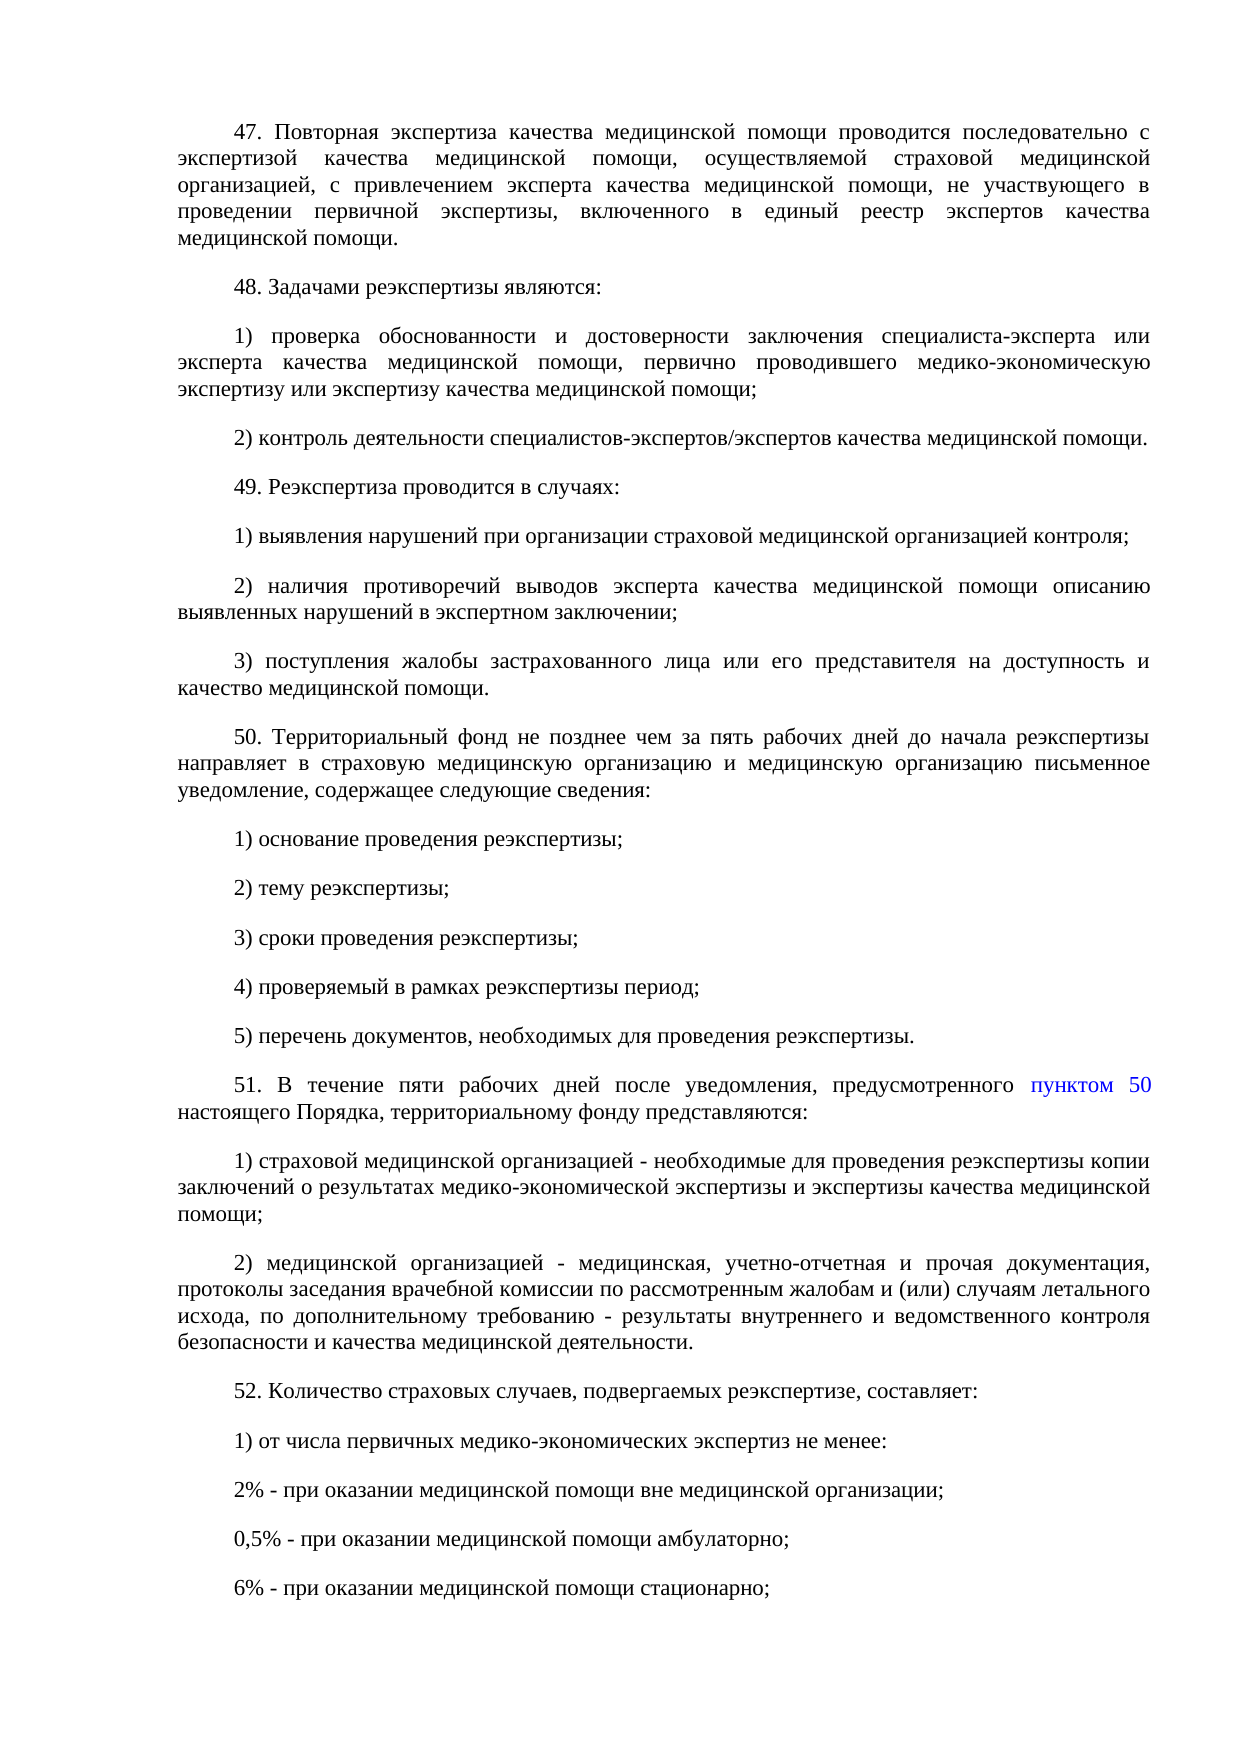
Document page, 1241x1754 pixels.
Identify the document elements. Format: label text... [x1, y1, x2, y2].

text 49. Реэкспертиза проводится в случаях: [177, 473, 1152, 500]
text 4) проверяемый в рамках реэкспертизы период; [177, 973, 1152, 999]
text 52. Количество страховых случаев, подвергаемых реэкспертизе, составляет: [177, 1377, 1152, 1404]
text 2) контроль деятельности специалистов-экспертов/экспертов качества медицинской помощи. [177, 424, 1152, 450]
text 5) перечень документов, необходимых для проведения реэкспертизы. [177, 1022, 1152, 1048]
text 3) сроки проведения реэкспертизы; [177, 924, 1152, 950]
text 1) основание проведения реэкспертизы; [177, 825, 1152, 851]
text 0,5% - при оказании медицинской помощи амбулаторно; [177, 1525, 1152, 1552]
text 2) наличия противоречий выводов эксперта качества медицинской помощи описанию выявленных нарушений в экспертном заключении; [177, 572, 1152, 624]
text 2% - при оказании медицинской помощи вне медицинской организации; [177, 1476, 1152, 1502]
text 2) тему реэкспертизы; [177, 874, 1152, 901]
text 1) проверка обоснованности и достоверности заключения специалиста-эксперта или эксперта качества медицинской помощи, первично проводившего медико-экономическую экспертизу или экспертизу качества медицинской помощи; [177, 322, 1152, 401]
text 3) поступления жалобы застрахованного лица или его представителя на доступность и качество медицинской помощи. [177, 647, 1152, 700]
text 2) медицинской организацией - медицинская, учетно-отчетная и прочая документация, протоколы заседания врачебной комиссии по рассмотренным жалобам и (или) случаям летального исхода, по дополнительному требованию - результаты внутреннего и ведомственного контроля безопасности и качества медицинской деятельности. [177, 1249, 1152, 1354]
text 50. Территориальный фонд не позднее чем за пять рабочих дней до начала реэкспертизы направляет в страховую медицинскую организацию и медицинскую организацию письменное уведомление, содержащее следующие сведения: [177, 723, 1152, 802]
text 1) выявления нарушений при организации страховой медицинской организацией контроля; [177, 523, 1152, 549]
text 47. Повторная экспертиза качества медицинской помощи проводится последовательно с экспертизой качества медицинской помощи, осуществляемой страховой медицинской организацией, с привлечением эксперта качества медицинской помощи, не участвующего в проведении первичной экспертизы, включенного в единый реестр экспертов качества медицинской помощи. [177, 118, 1152, 250]
text 6% - при оказании медицинской помощи стационарно; [177, 1574, 1152, 1601]
text 1) страховой медицинской организацией - необходимые для проведения реэкспертизы копии заключений о результатах медико-экономической экспертизы и экспертизы качества медицинской помощи; [177, 1147, 1152, 1226]
text 1) от числа первичных медико-экономических экспертиз не менее: [177, 1427, 1152, 1453]
text 51. В течение пяти рабочих дней после уведомления, предусмотренного пунктом 50 настоящего Порядка, территориальному фонду представляются: [177, 1071, 1152, 1124]
text 48. Задачами реэкспертизы являются: [177, 273, 1152, 299]
